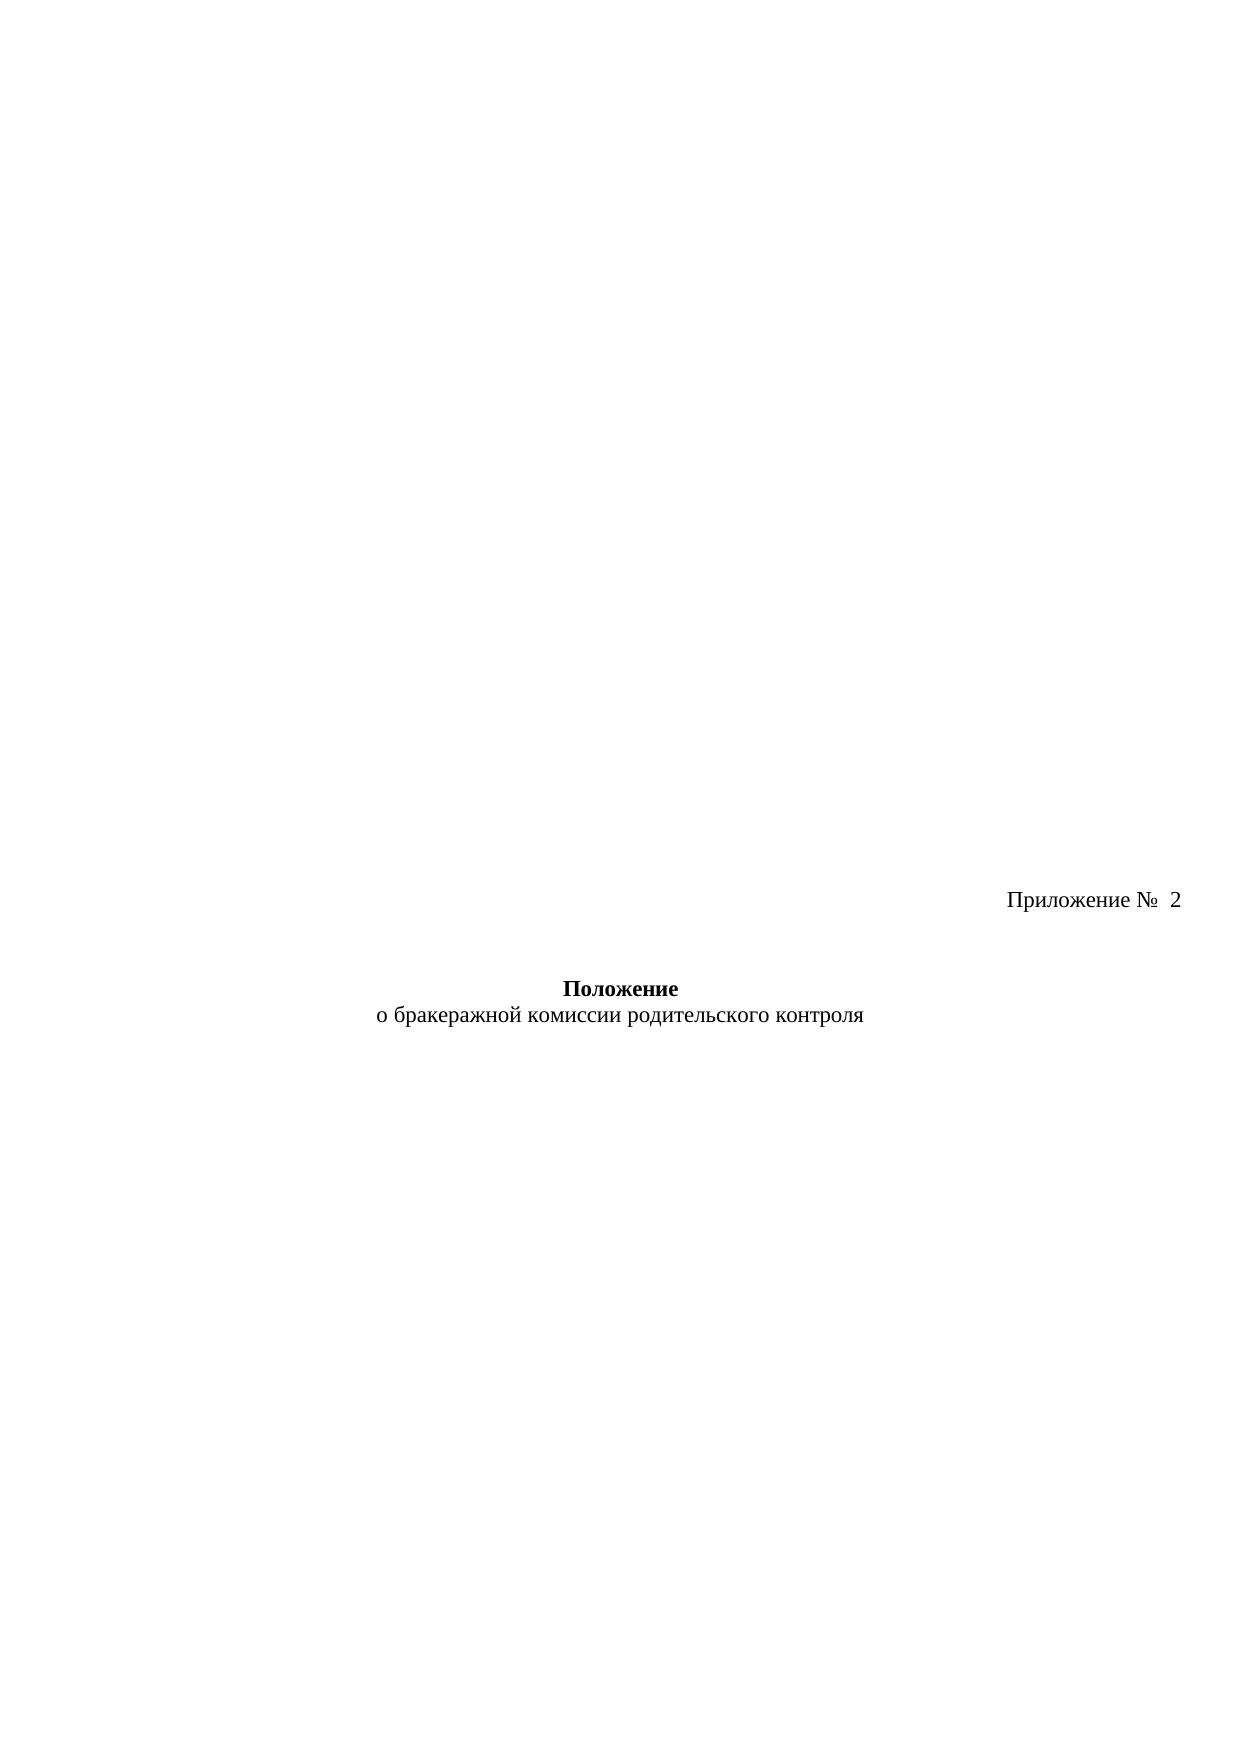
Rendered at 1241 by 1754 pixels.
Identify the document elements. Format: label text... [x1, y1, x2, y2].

text Положение [48, 975, 1193, 1001]
text о бракеражной комиссии родительского контроля [48, 1001, 1192, 1027]
text Приложение № 2 [48, 886, 1182, 912]
